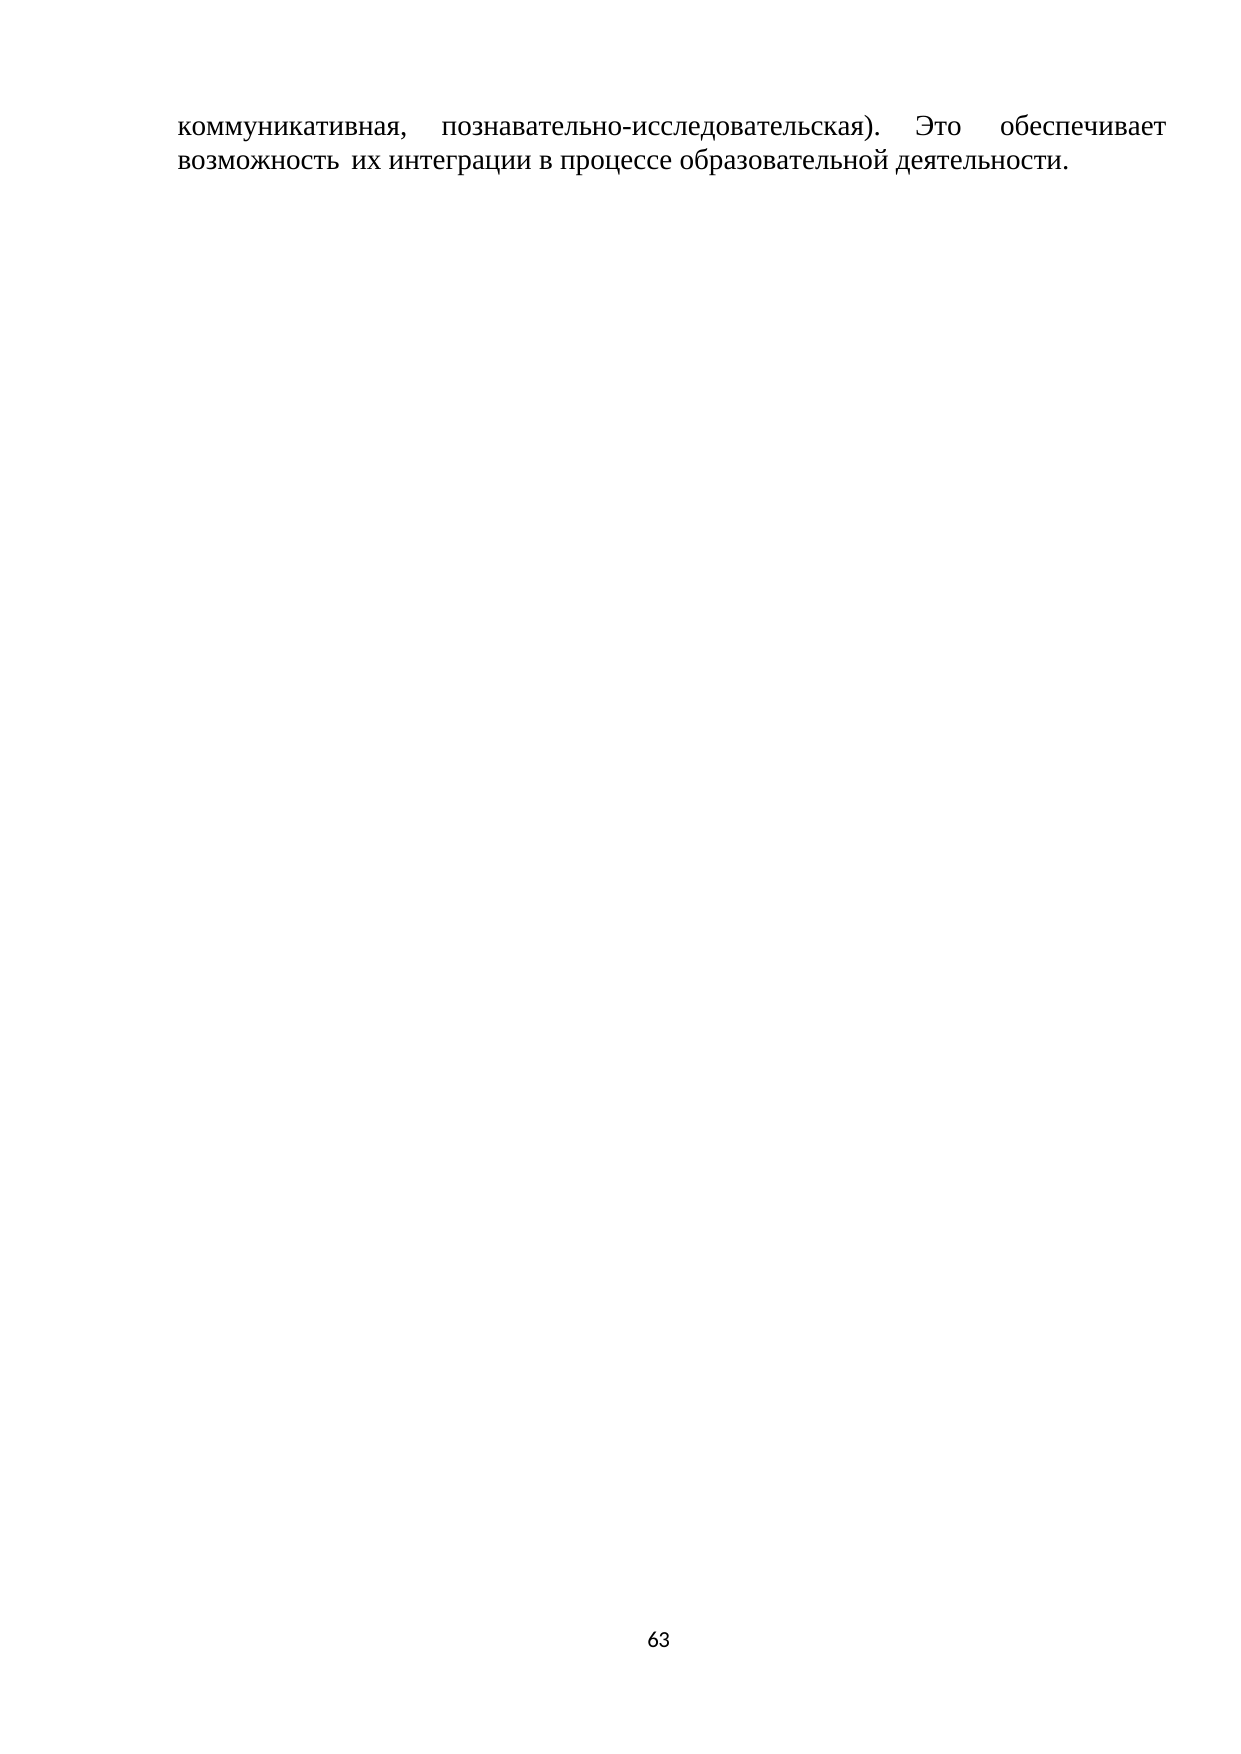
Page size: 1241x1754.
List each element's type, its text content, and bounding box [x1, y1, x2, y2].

text коммуникативная, познавательно-исследовательская). Это обеспечивает возможность их интеграции в процессе образовательной деятельности. [177, 108, 1166, 175]
